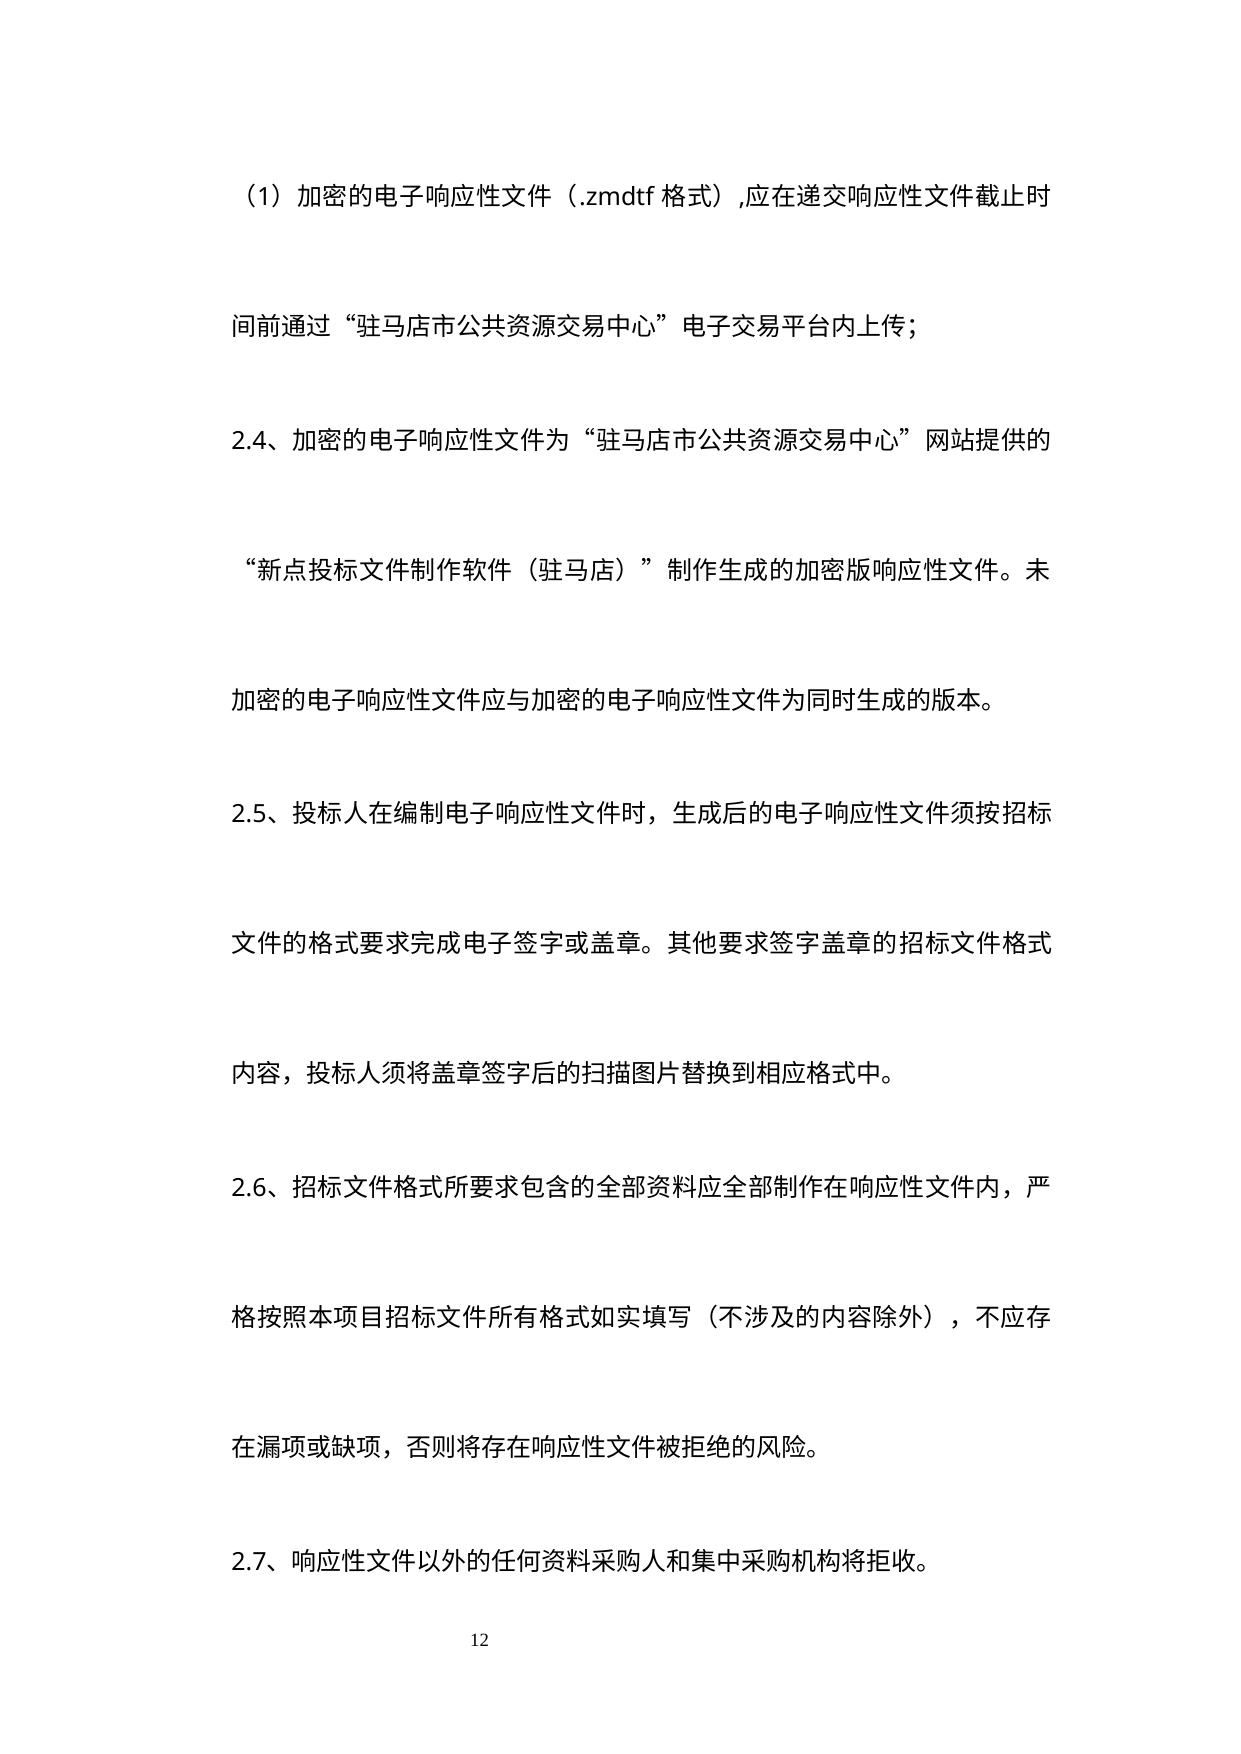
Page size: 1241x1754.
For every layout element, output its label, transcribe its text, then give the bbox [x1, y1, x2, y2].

text 2.4、加密的电子响应性文件为“驻马店市公共资源交易中心”网站提供的“新点投标文件制作软件（驻马店）”制作生成的加密版响应性文件。未加密的电子响应性文件应与加密的电子响应性文件为同时生成的版本。 [231, 406, 1053, 731]
text 2.6、招标文件格式所要求包含的全部资料应全部制作在响应性文件内，严格按照本项目招标文件所有格式如实填写（不涉及的内容除外），不应存在漏项或缺项，否则将存在响应性文件被拒绝的风险。 [231, 1153, 1053, 1478]
text 2.5、投标人在编制电子响应性文件时，生成后的电子响应性文件须按招标文件的格式要求完成电子签字或盖章。其他要求签字盖章的招标文件格式内容，投标人须将盖章签字后的扫描图片替换到相应格式中。 [231, 779, 1053, 1104]
text 2.7、响应性文件以外的任何资料采购人和集中采购机构将拒收。 [231, 1527, 1053, 1592]
text （1）加密的电子响应性文件（.zmdtf 格式）,应在递交响应性文件截止时间前通过“驻马店市公共资源交易中心”电子交易平台内上传； [231, 162, 1053, 357]
